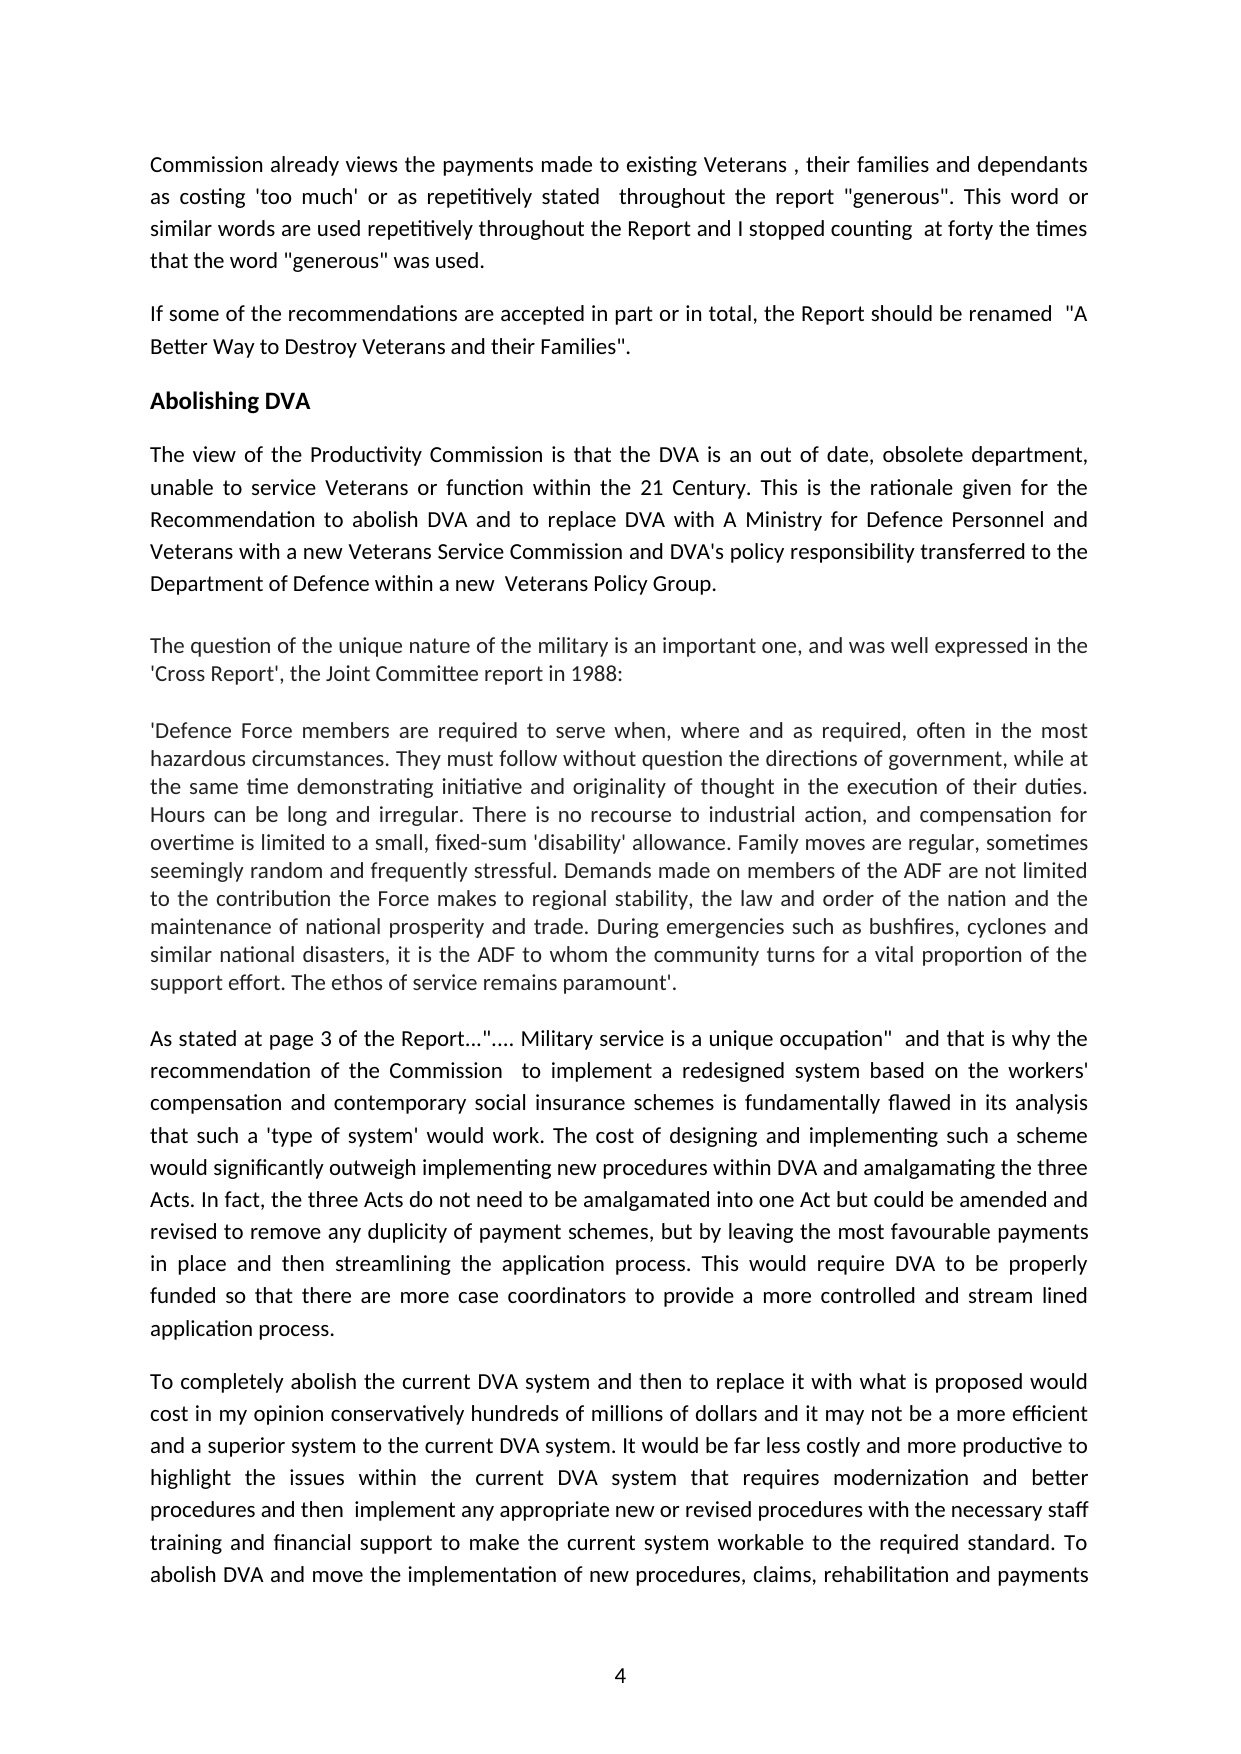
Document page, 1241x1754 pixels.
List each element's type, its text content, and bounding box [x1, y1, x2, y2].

text The question of the unique nature of the military is an important one, and was well expressed in the 'Cross Report', the Joint Committee report in 1988: [150, 631, 1090, 687]
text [150, 1367, 1090, 1588]
text Abolishing DVA [150, 385, 1090, 415]
text As stated at page 3 of the Report...".... Military service is a unique occupation" and that is why the recommendation of the Commission to implement a redesigned system based on the workers' compensation and contemporary social insurance schemes is fundamentally flawed in its analysis that such a 'type of system' would work. The cost of designing and implementing such a scheme would significantly outweigh implementing new procedures within DVA and amalgamating the three Acts. In fact, the three Acts do not need to be amalgamated into one Act but could be amended and revised to remove any duplicity of payment schemes, but by leaving the most favourable payments in place and then streamlining the application process. This would require DVA to be properly funded so that there are more case coordinators to provide a more controlled and stream lined application process. [150, 1024, 1090, 1342]
text If some of the recommendations are accepted in part or in total, the Report should be renamed "A Better Way to Destroy Veterans and their Families". [150, 299, 1090, 360]
text The view of the Productivity Commission is that the DVA is an out of date, obsolete department, unable to service Veterans or function within the 21 Century. This is the rationale given for the Recommendation to abolish DVA and to replace DVA with A Ministry for Defence Personnel and Veterans with a new Veterans Service Commission and DVA's policy responsibility transferred to the Department of Defence within a new Veterans Policy Group. [150, 441, 1090, 597]
text 'Defence Force members are required to serve when, where and as required, often in the most hazardous circumstances. They must follow without question the directions of government, while at the same time demonstrating initiative and originality of thought in the execution of their duties. Hours can be long and irregular. There is no recourse to industrial action, and compensation for overtime is limited to a small, fixed-sum 'disability' allowance. Family moves are regular, sometimes seemingly random and frequently stressful. Demands made on members of the ADF are not limited to the contribution the Force makes to regional stability, the law and order of the nation and the maintenance of national prosperity and trade. During emergencies such as bushfires, cyclones and similar national disasters, it is the ADF to whom the community turns for a vital proportion of the support effort. The ethos of service remains paramount'. [150, 716, 1090, 996]
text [150, 150, 1090, 274]
